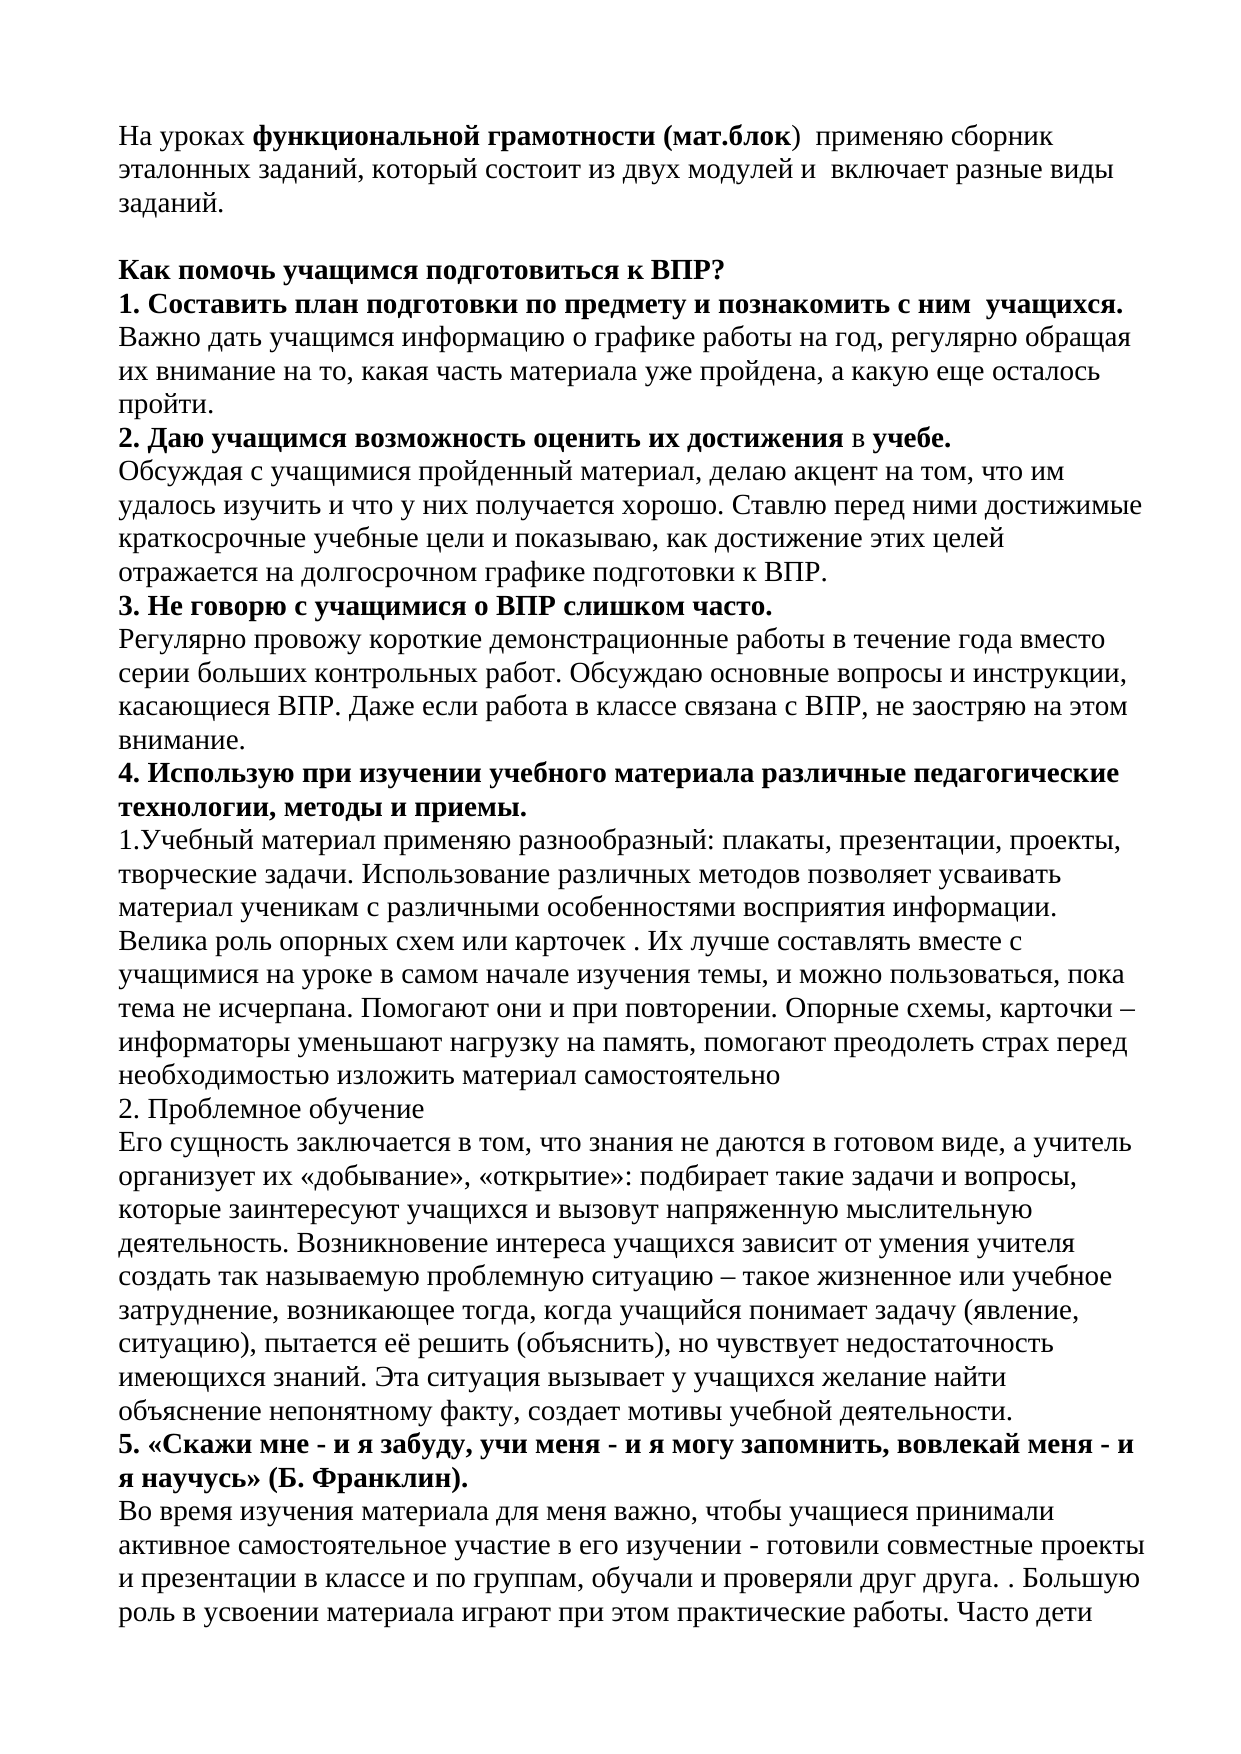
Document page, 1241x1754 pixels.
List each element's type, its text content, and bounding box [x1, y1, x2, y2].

text Регулярно провожу короткие демонстрационные работы в течение года вместо серии больших контрольных работ. Обсуждаю основные вопросы и инструкции, касающиеся ВПР. Даже если работа в классе связана с ВПР, не заостряю на этом внимание. [118, 621, 1152, 755]
text 2. Проблемное обучение [118, 1091, 1152, 1124]
text Как помочь учащимся подготовиться к ВПР? [118, 252, 1152, 286]
text Его сущность заключается в том, что знания не даются в готовом виде, а учитель организует их «добывание», «открытие»: подбирает такие задачи и вопросы, которые заинтересуют учащихся и вызовут напряженную мыслительную деятельность. Возникновение интереса учащихся зависит от умения учителя создать так называемую проблемную ситуацию – такое жизненное или учебное затруднение, возникающее тогда, когда учащийся понимает задачу (явление, ситуацию), пытается её решить (объяснить), но чувствует недостаточность имеющихся знаний. Эта ситуация вызывает у учащихся желание найти объяснение непонятному факту, создает мотивы учебной деятельности. [118, 1124, 1152, 1426]
text Важно дать учащимся информацию о графике работы на год, регулярно обращая их внимание на то, какая часть материала уже пройдена, а какую еще осталось пройти. [118, 319, 1152, 420]
text 4. Использую при изучении учебного материала различные педагогические технологии, методы и приемы. [118, 755, 1152, 822]
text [118, 1493, 1152, 1627]
text На уроках функциональной грамотности (мат.блок) применяю сборник эталонных заданий, который состоит из двух модулей и включает разные виды заданий. [118, 118, 1152, 219]
text 5. «Скажи мне - и я забуду, учи меня - и я могу запомнить, вовлекай меня - и я научусь» (Б. Франклин). [118, 1426, 1152, 1493]
text 1. Составить план подготовки по предмету и познакомить с ним учащихся. [118, 286, 1152, 319]
text 2. Даю учащимся возможность оценить их достижения в учебе. [118, 420, 1152, 453]
text Обсуждая с учащимися пройденный материал, делаю акцент на том, что им удалось изучить и что у них получается хорошо. Ставлю перед ними достижимые краткосрочные учебные цели и показываю, как достижение этих целей отражается на долгосрочном графике подготовки к ВПР. [118, 453, 1152, 588]
text Велика роль опорных схем или карточек . Их лучше составлять вместе с учащимися на уроке в самом начале изучения темы, и можно пользоваться, пока тема не исчерпана. Помогают они и при повторении. Опорные схемы, карточки – информаторы уменьшают нагрузку на память, помогают преодолеть страх перед необходимостью изложить материал самостоятельно [118, 923, 1152, 1091]
text 3. Не говорю с учащимися о ВПР слишком часто. [118, 588, 1152, 621]
text 1.Учебный материал применяю разнообразный: плакаты, презентации, проекты, творческие задачи. Использование различных методов позволяет усваивать материал ученикам с различными особенностями восприятия информации. [118, 822, 1152, 923]
